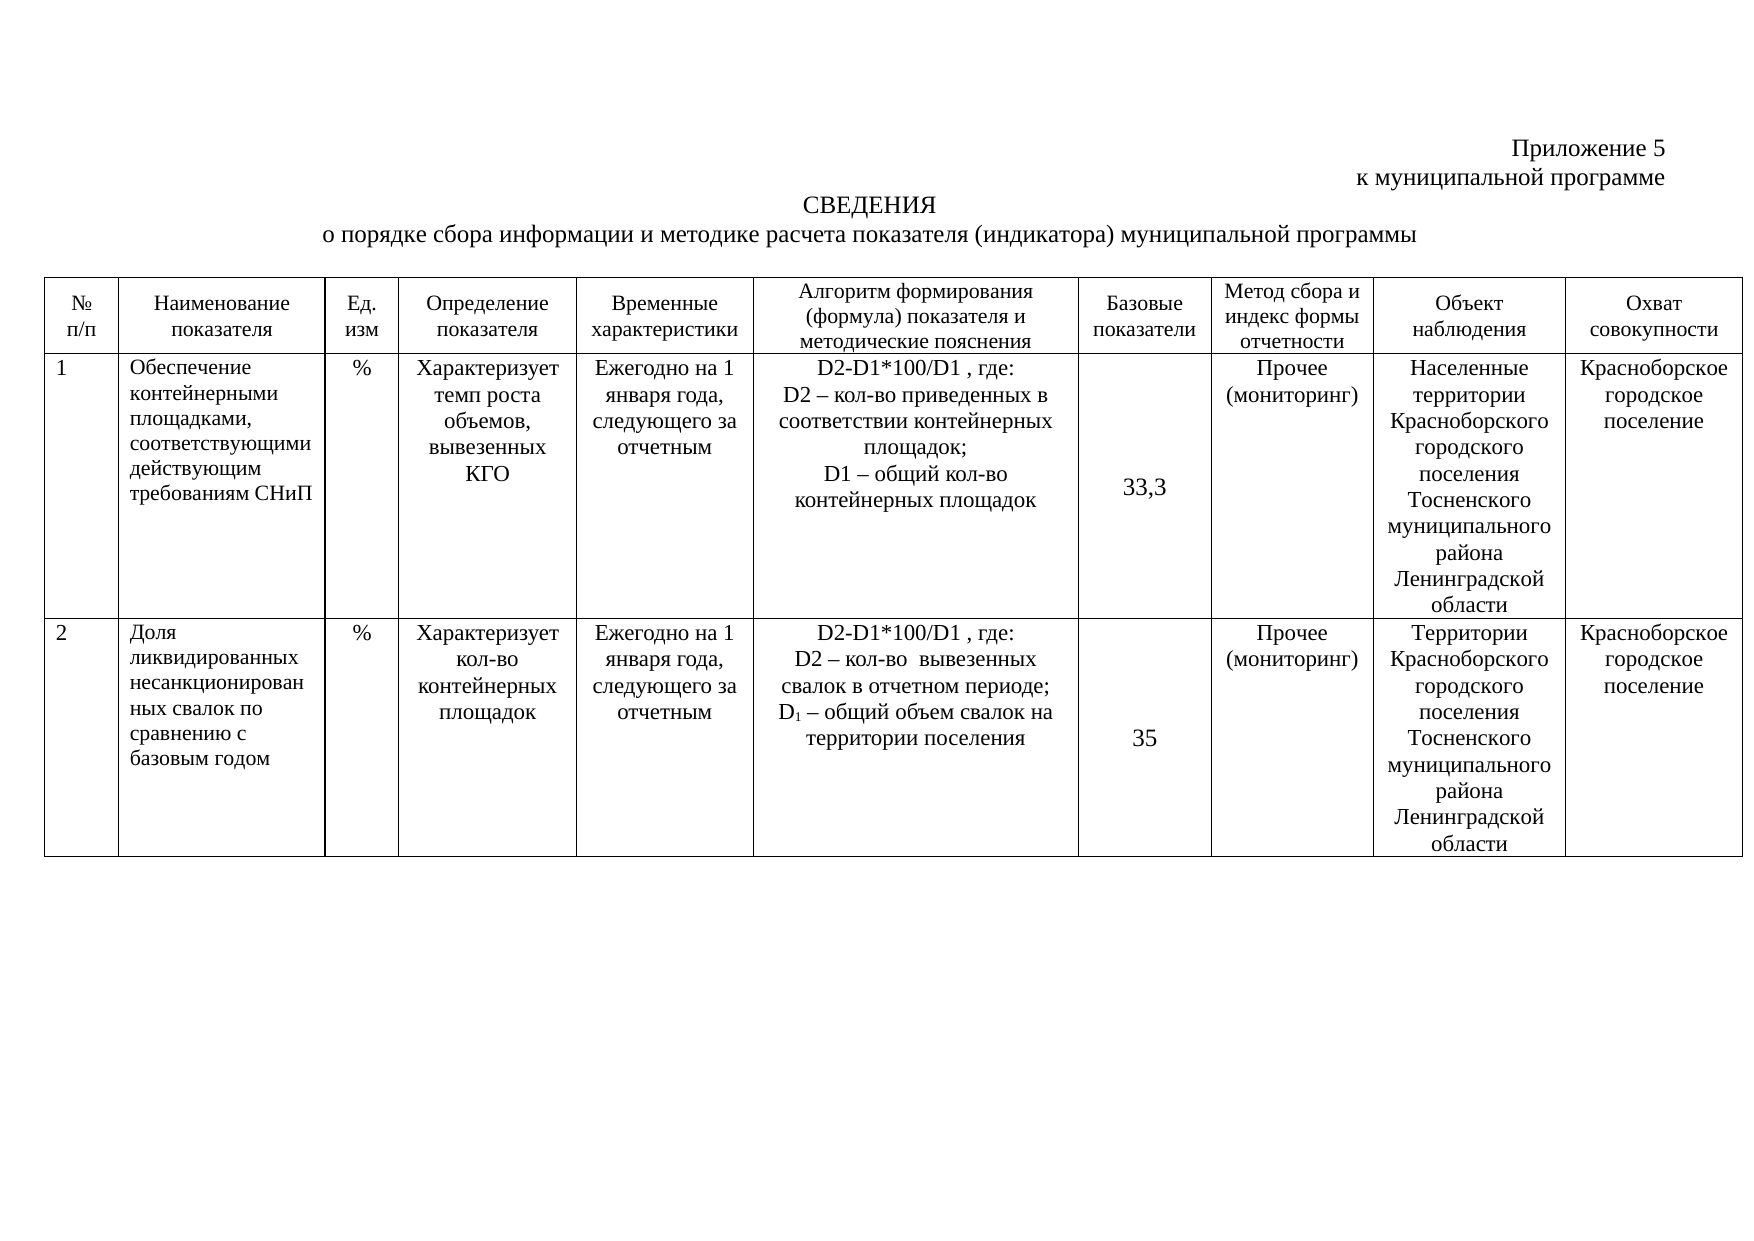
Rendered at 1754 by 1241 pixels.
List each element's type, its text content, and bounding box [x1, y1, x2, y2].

table_header № п/п [45, 278, 118, 353]
table_header Алгоритм формирования (формула) показателя и методические пояснения [754, 278, 1078, 353]
table_header Базовые показатели [1079, 278, 1211, 353]
table_cell Территории Красноборского городского поселения Тосненского муниципального района Ленинградской области [1374, 619, 1565, 856]
table_cell 1 [45, 354, 118, 618]
table_cell Характеризует кол-во контейнерных площадок [399, 619, 576, 856]
table_header Определение показателя [399, 278, 576, 353]
text к муниципальной программе [1019, 162, 1665, 190]
table_cell % [326, 354, 398, 618]
table_cell Доля ликвидированных несанкционированных свалок по сравнению с базовым годом [119, 619, 324, 856]
table_cell Прочее (мониторинг) [1212, 619, 1373, 856]
table_cell Характеризует темп роста объемов, вывезенных КГО [399, 354, 576, 618]
table_header Охват совокупности [1566, 278, 1742, 353]
text о порядке сбора информации и методике расчета показателя (индикатора) муниципальной программы [74, 219, 1665, 248]
table_cell Прочее (мониторинг) [1212, 354, 1373, 618]
table_header Наименование показателя [119, 278, 324, 353]
table_cell 33,3 [1079, 354, 1211, 618]
table_cell Обеспечение контейнерными площадками, соответствующими действующим требованиям СНиП [119, 354, 324, 618]
table_cell 2 [45, 619, 118, 856]
table_cell Ежегодно на 1 января года, следующего за отчетным [577, 354, 753, 618]
table_cell Красноборское городское поселение [1566, 354, 1742, 618]
table_header Временные характеристики [577, 278, 753, 353]
table_cell % [326, 619, 398, 856]
table_header Метод сбора и индекс формы отчетности [1212, 278, 1373, 353]
text СВЕДЕНИЯ [74, 190, 1665, 219]
table_header Объект наблюдения [1374, 278, 1565, 353]
table_cell Населенные территории Красноборского городского поселения Тосненского муниципального района Ленинградской области [1374, 354, 1565, 618]
table_cell Ежегодно на 1 января года, следующего за отчетным [577, 619, 753, 856]
table_cell 35 [1079, 619, 1211, 856]
text Приложение 5 [1019, 133, 1665, 162]
table_cell D2-D1*100/D1 , где: D2 – кол-во приведенных в соответствии контейнерных площадок; D1 – общий кол-во контейнерных площадок [754, 354, 1078, 618]
table_cell D2-D1*100/D1 , где: D2 – кол-во вывезенных свалок в отчетном периоде; D1 – общий объем свалок на территории поселения [754, 619, 1078, 856]
table_header Ед. изм [326, 278, 398, 353]
table_cell Красноборское городское поселение [1566, 619, 1742, 856]
